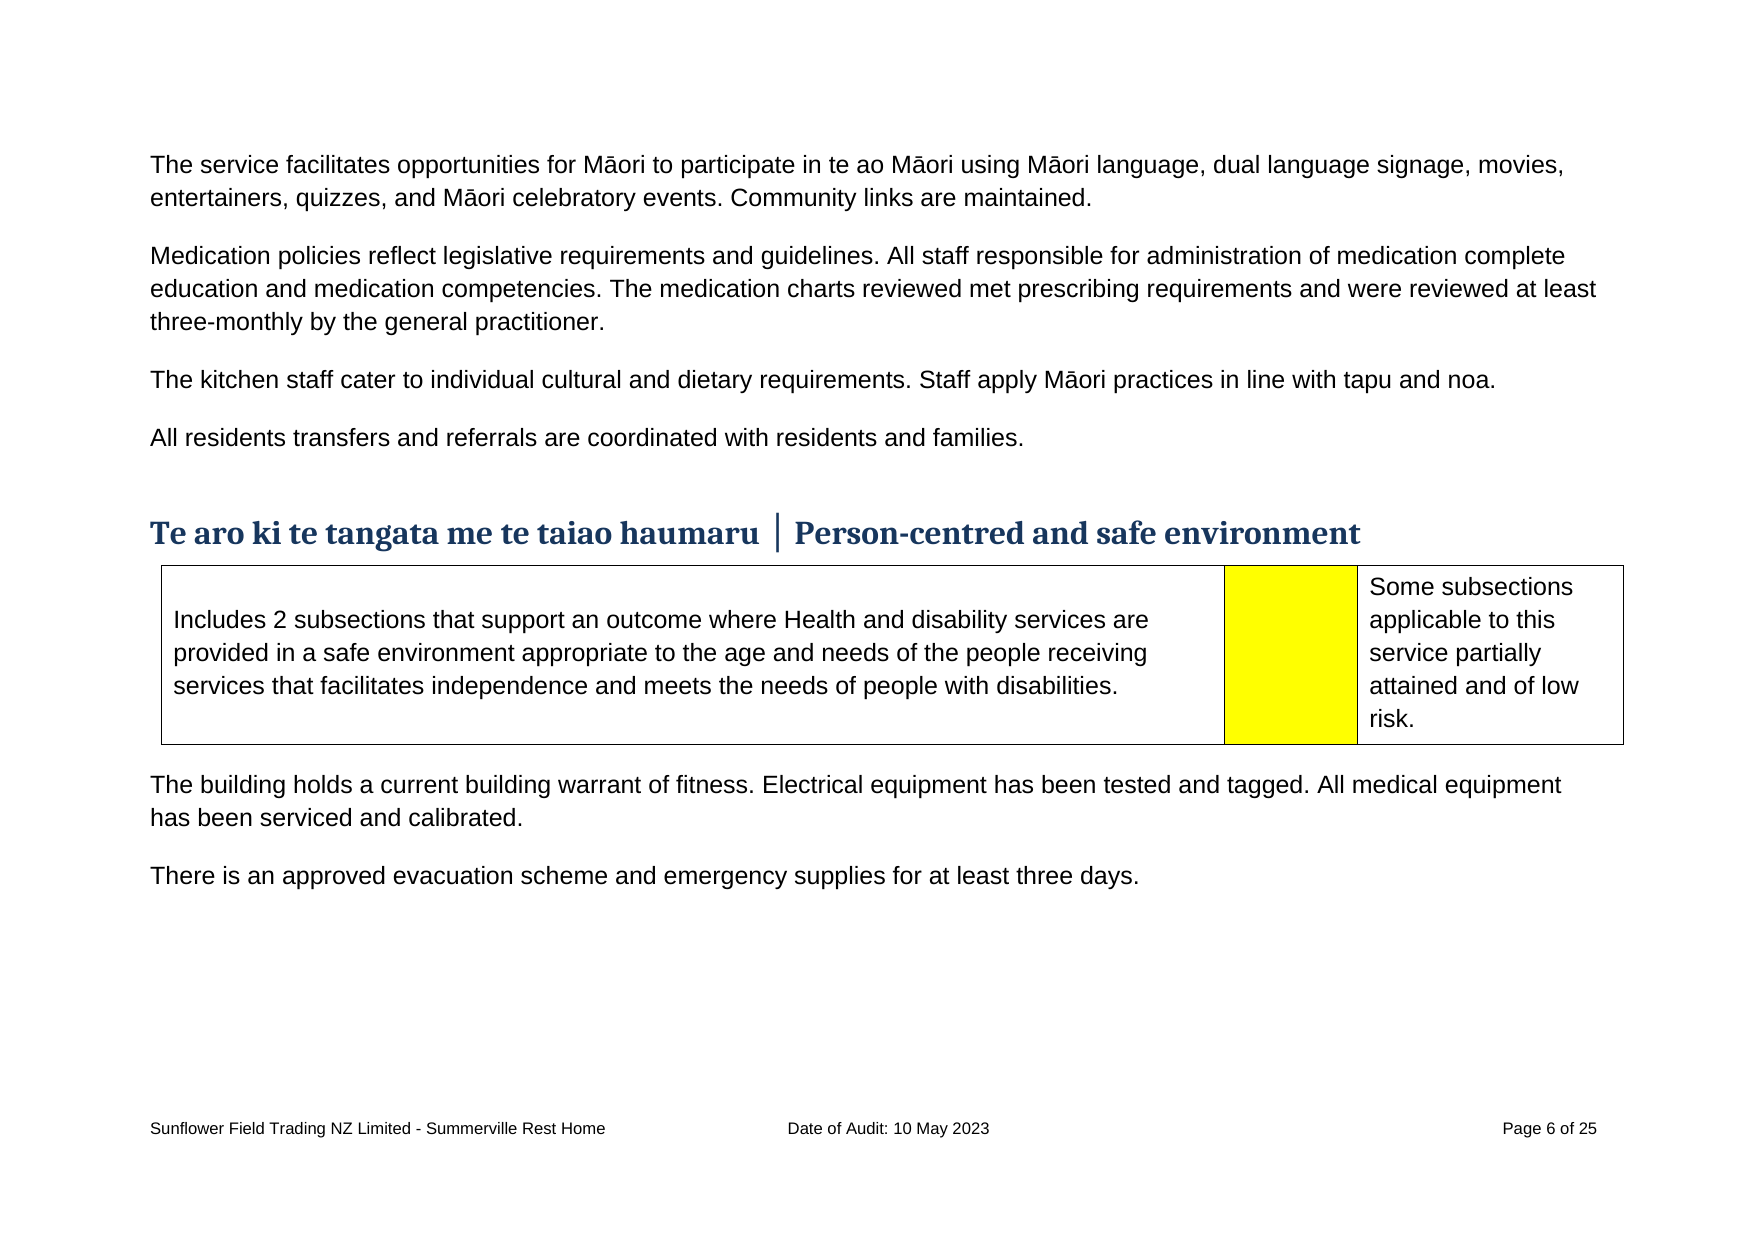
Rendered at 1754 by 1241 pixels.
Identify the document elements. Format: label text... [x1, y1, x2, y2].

text There is an approved evacuation scheme and emergency supplies for at least three days. [150, 861, 1604, 889]
subtitle Te aro ki te tangata me te taiao haumaru │ Person-centred and safe environment [778, 514, 1604, 552]
table_header Includes 2 subsections that support an outcome where Health and disability services are provided in a safe environment appropriate to the age and needs of the people receiving services that facilitates independence and meets the needs of people with disabilities. [162, 566, 1224, 744]
table_header Some subsections applicable to this service partially attained and of low risk. [1358, 566, 1623, 744]
text Medication policies reflect legislative requirements and guidelines. All staff responsible for administration of medication complete education and medication competencies. The medication charts reviewed met prescribing requirements and were reviewed at least three-monthly by the general practitioner. [150, 241, 1604, 336]
text The building holds a current building warrant of fitness. Electrical equipment has been tested and tagged. All medical equipment has been serviced and calibrated. [150, 770, 1604, 831]
text The kitchen staff cater to individual cultural and dietary requirements. Staff apply Māori practices in line with tapu and noa. [150, 365, 1604, 394]
table_header [1225, 566, 1357, 744]
text The service facilitates opportunities for Māori to participate in te ao Māori using Māori language, dual language signage, movies, entertainers, quizzes, and Māori celebratory events. Community links are maintained. [150, 150, 1604, 212]
text All residents transfers and referrals are coordinated with residents and families. [150, 423, 1604, 452]
subtitle Te aro ki te tangata me te taiao haumaru │ Person-centred and safe environment [150, 514, 776, 552]
